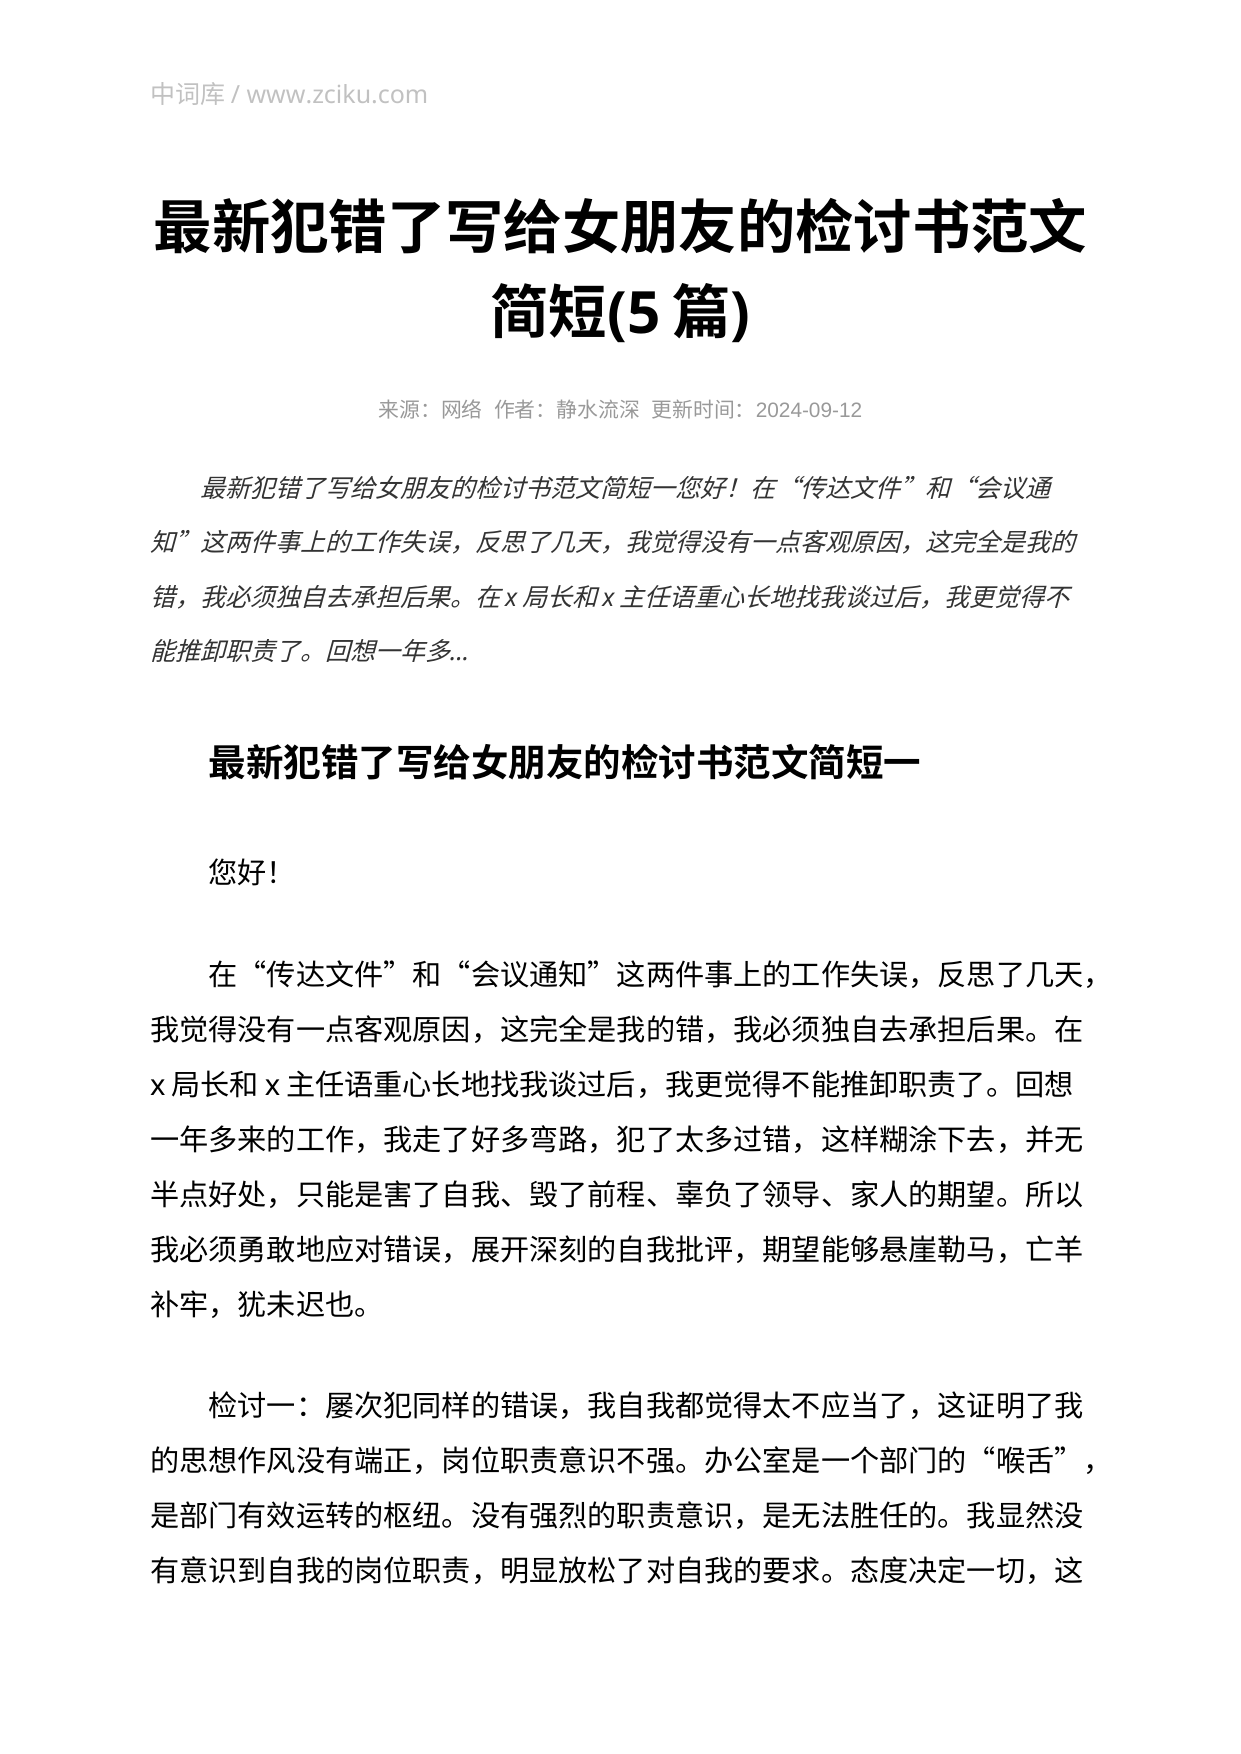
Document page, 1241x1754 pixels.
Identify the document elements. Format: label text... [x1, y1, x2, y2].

text 最新犯错了写给女朋友的检讨书范文简短一您好！在“传达文件”和“会议通知”这两件事上的工作失误，反思了几天，我觉得没有一点客观原因，这完全是我的错，我必须独自去承担后果。在x局长和x主任语重心长地找我谈过后，我更觉得不能推卸职责了。回想一年多... [150, 468, 1090, 668]
text 来源：网络 作者：静水流深 更新时间：2024-09-12 [150, 397, 1090, 421]
text 您好！ [150, 850, 1090, 892]
text 最新犯错了写给女朋友的检讨书范文简短一 [150, 733, 1090, 787]
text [150, 1383, 1090, 1590]
subtitle 最新犯错了写给女朋友的检讨书范文简短(5篇) [150, 181, 1090, 351]
text 在“传达文件”和“会议通知”这两件事上的工作失误，反思了几天，我觉得没有一点客观原因，这完全是我的错，我必须独自去承担后果。在x局长和x主任语重心长地找我谈过后，我更觉得不能推卸职责了。回想一年多来的工作，我走了好多弯路，犯了太多过错，这样糊涂下去，并无半点好处，只能是害了自我、毁了前程、辜负了领导、家人的期望。所以我必须勇敢地应对错误，展开深刻的自我批评，期望能够悬崖勒马，亡羊补牢，犹未迟也。 [150, 952, 1090, 1323]
